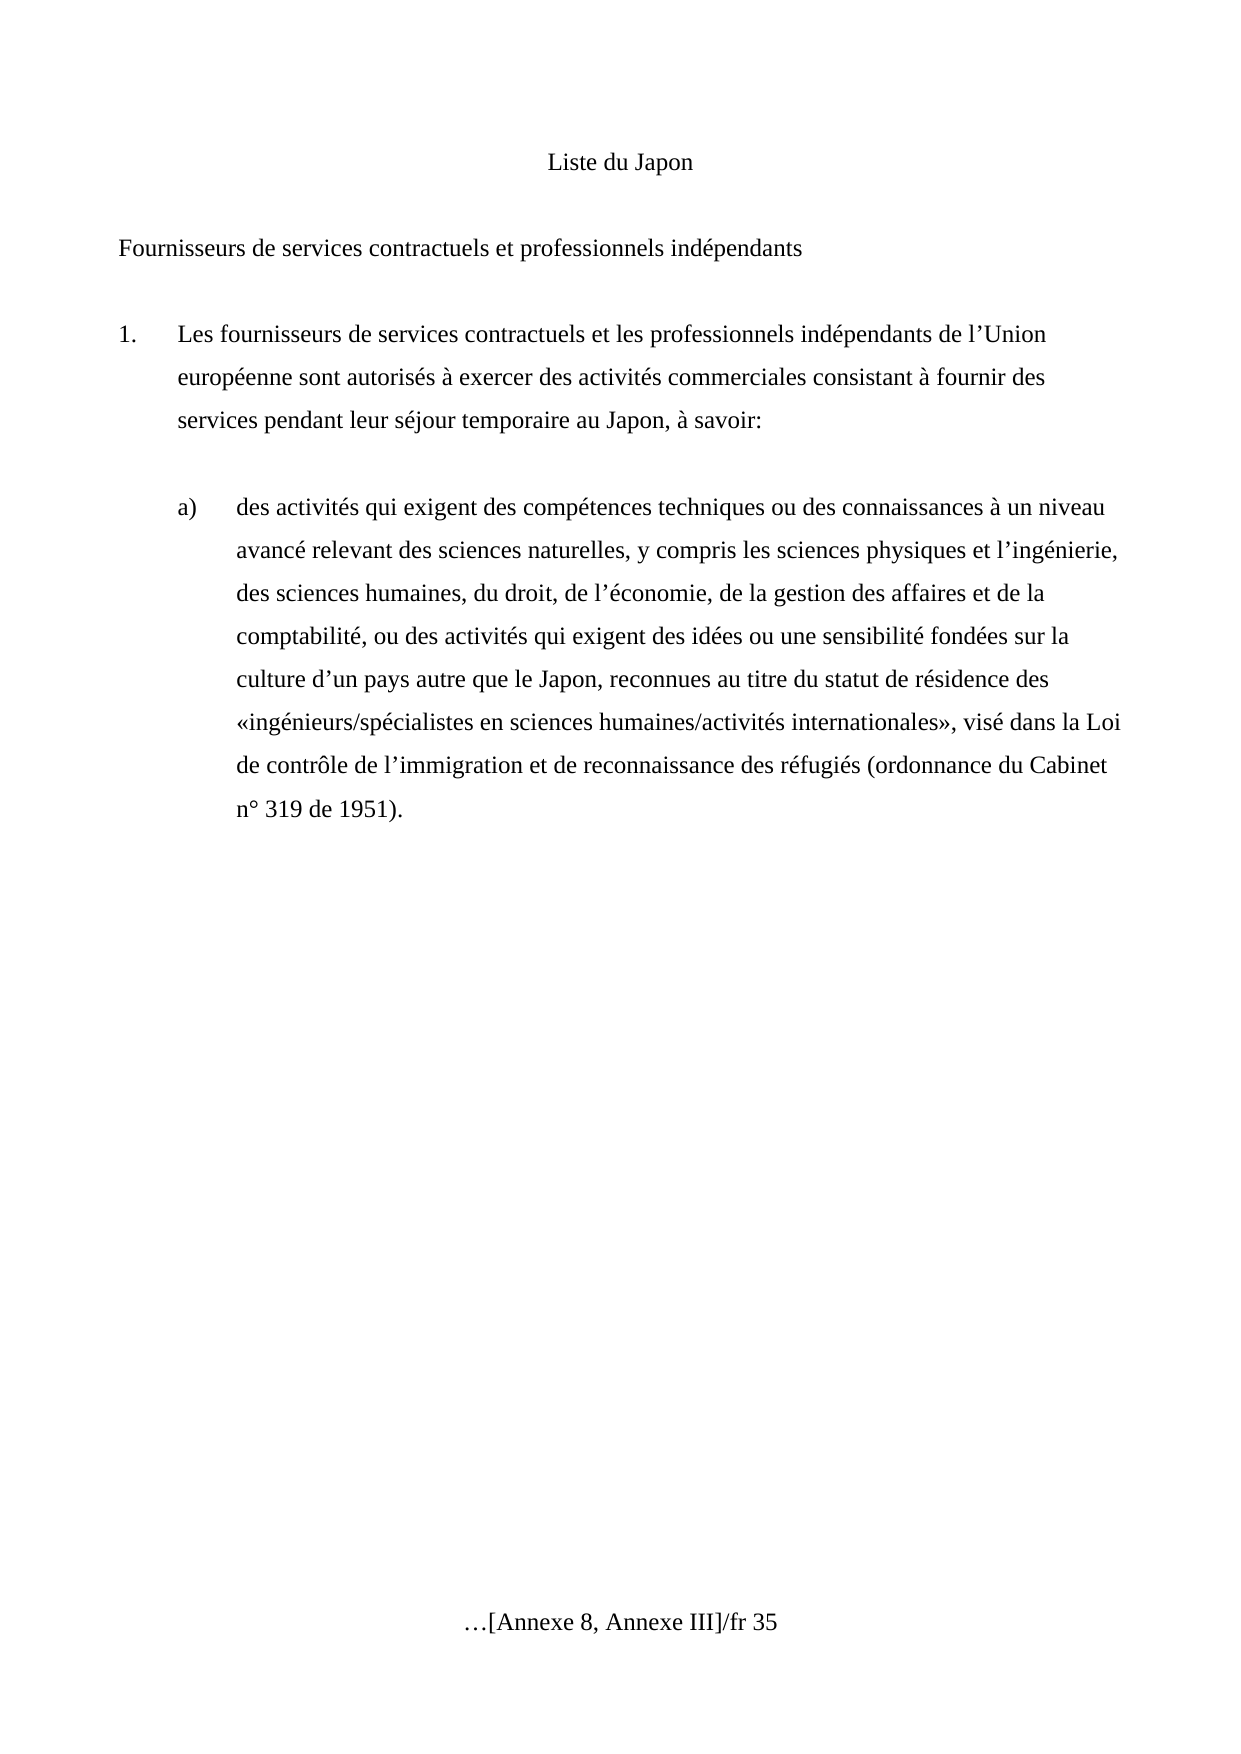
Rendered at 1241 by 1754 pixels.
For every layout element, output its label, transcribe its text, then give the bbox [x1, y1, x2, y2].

text Fournisseurs de services contractuels et professionnels indépendants [118, 233, 1122, 262]
text 1. Les fournisseurs de services contractuels et les professionnels indépendants de l’Union européenne sont autorisés à exercer des activités commerciales consistant à fournir des services pendant leur séjour temporaire au Japon, à savoir: [118, 319, 1122, 434]
text Liste du Japon [118, 147, 1122, 176]
text a) des activités qui exigent des compétences techniques ou des connaissances à un niveau avancé relevant des sciences naturelles, y compris les sciences physiques et l’ingénierie, des sciences humaines, du droit, de l’économie, de la gestion des affaires et de la comptabilité, ou des activités qui exigent des idées ou une sensibilité fondées sur la culture d’un pays autre que le Japon, reconnues au titre du statut de résidence des «ingénieurs/spécialistes en sciences humaines/activités internationales», visé dans la Loi de contrôle de l’immigration et de reconnaissance des réfugiés (ordonnance du Cabinet n° 319 de 1951). [177, 492, 1122, 822]
